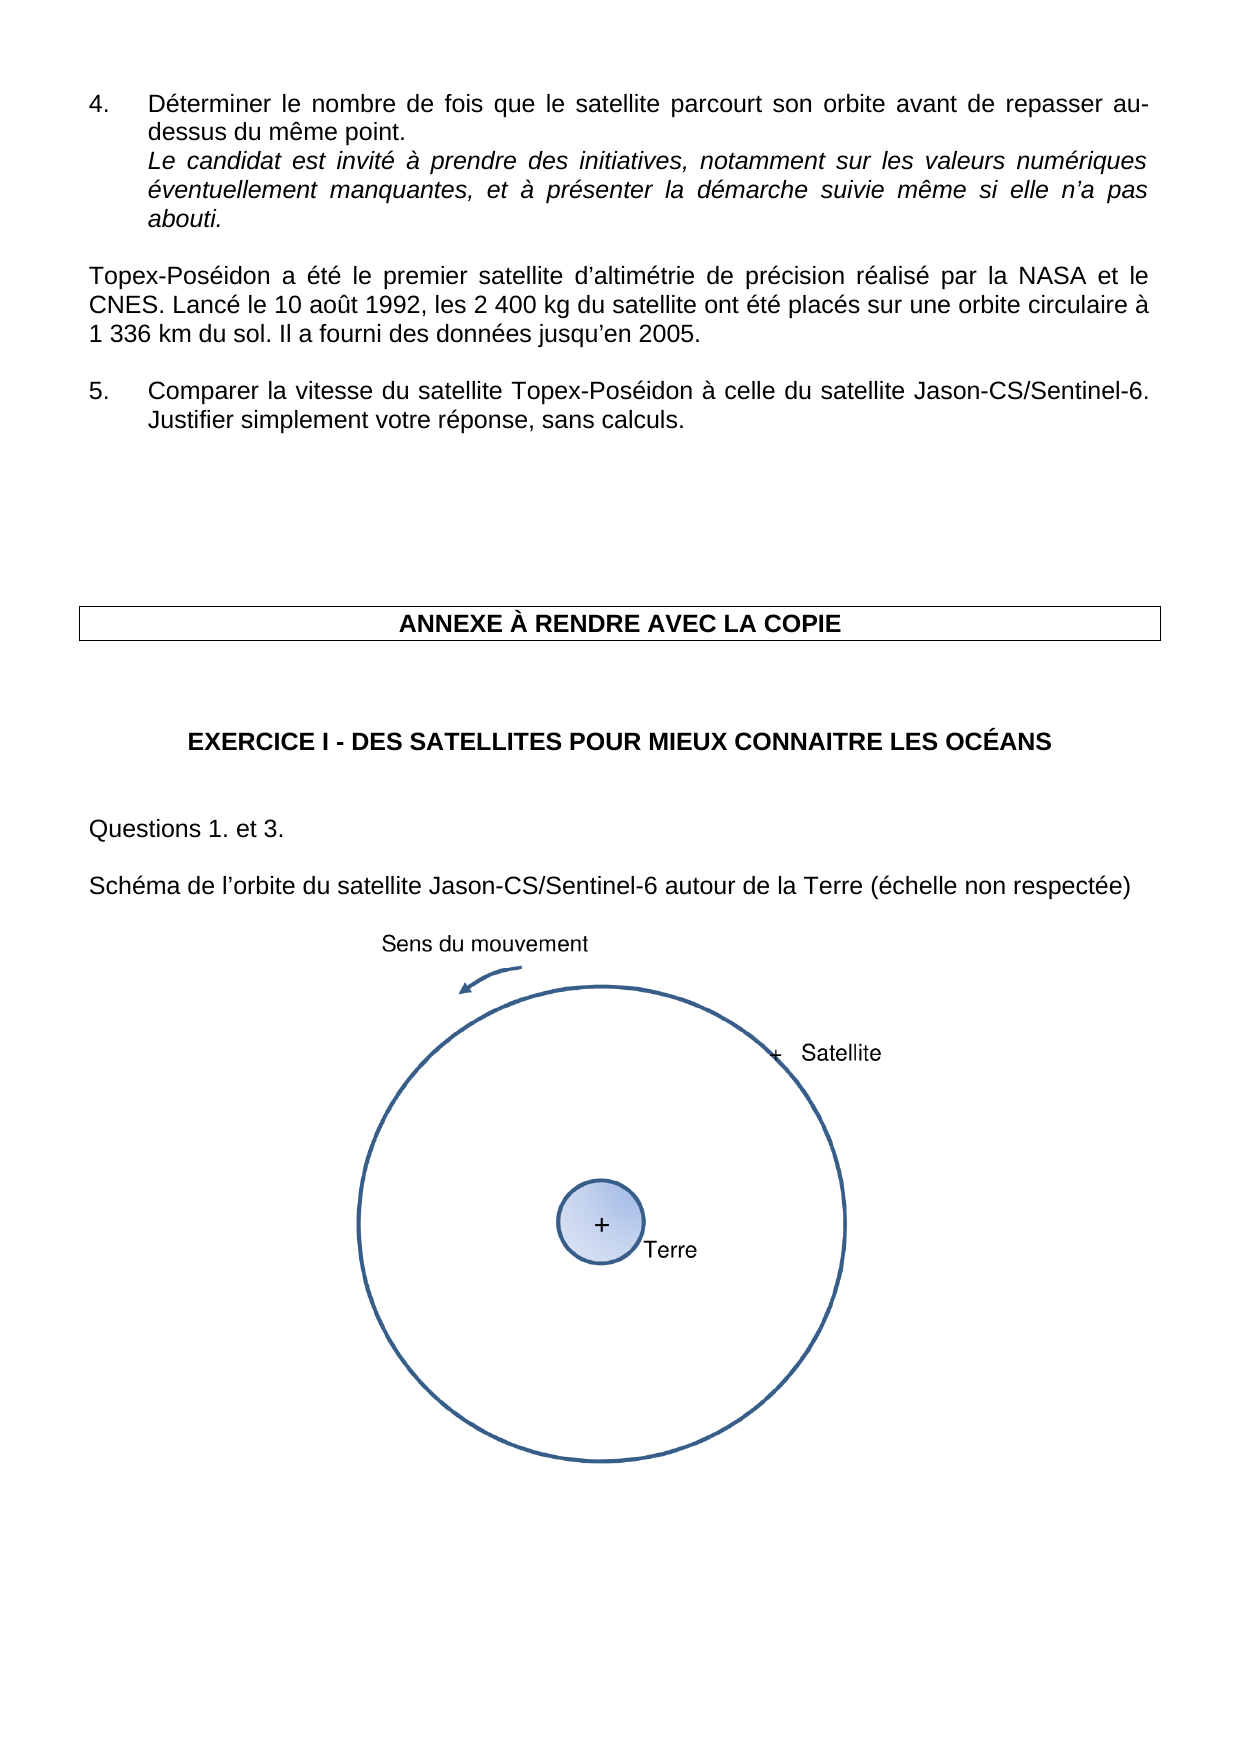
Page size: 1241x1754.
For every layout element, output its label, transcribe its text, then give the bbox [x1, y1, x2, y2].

picture [351, 928, 889, 1469]
text Schéma de l’orbite du satellite Jason-CS/Sentinel-6 autour de la Terre (échelle non respectée) [89, 871, 1152, 900]
text Questions 1. et 3. [89, 814, 1152, 842]
text EXERCICE I - DES SATELLITES POUR MIEUX CONNAITRE LES OCÉANS [89, 727, 1152, 756]
text 4. Déterminer le nombre de fois que le satellite parcourt son orbite avant de repasser au-dessus du même point. [89, 89, 1152, 146]
text 5. Comparer la vitesse du satellite Topex-Poséidon à celle du satellite Jason-CS/Sentinel-6. Justifier simplement votre réponse, sans calculs. [89, 376, 1152, 434]
text Topex-Poséidon a été le premier satellite d’altimétrie de précision réalisé par la NASA et le CNES. Lancé le 10 août 1992, les 2 400 kg du satellite ont été placés sur une orbite circulaire à 1 336 km du sol. Il a fourni des données jusqu’en 2005. [89, 261, 1152, 347]
text Le candidat est invité à prendre des initiatives, notamment sur les valeurs numériques éventuellement manquantes, et à présenter la démarche suivie même si elle n’a pas abouti. [148, 146, 1152, 232]
text ANNEXE À RENDRE AVEC LA COPIE [80, 607, 1160, 640]
